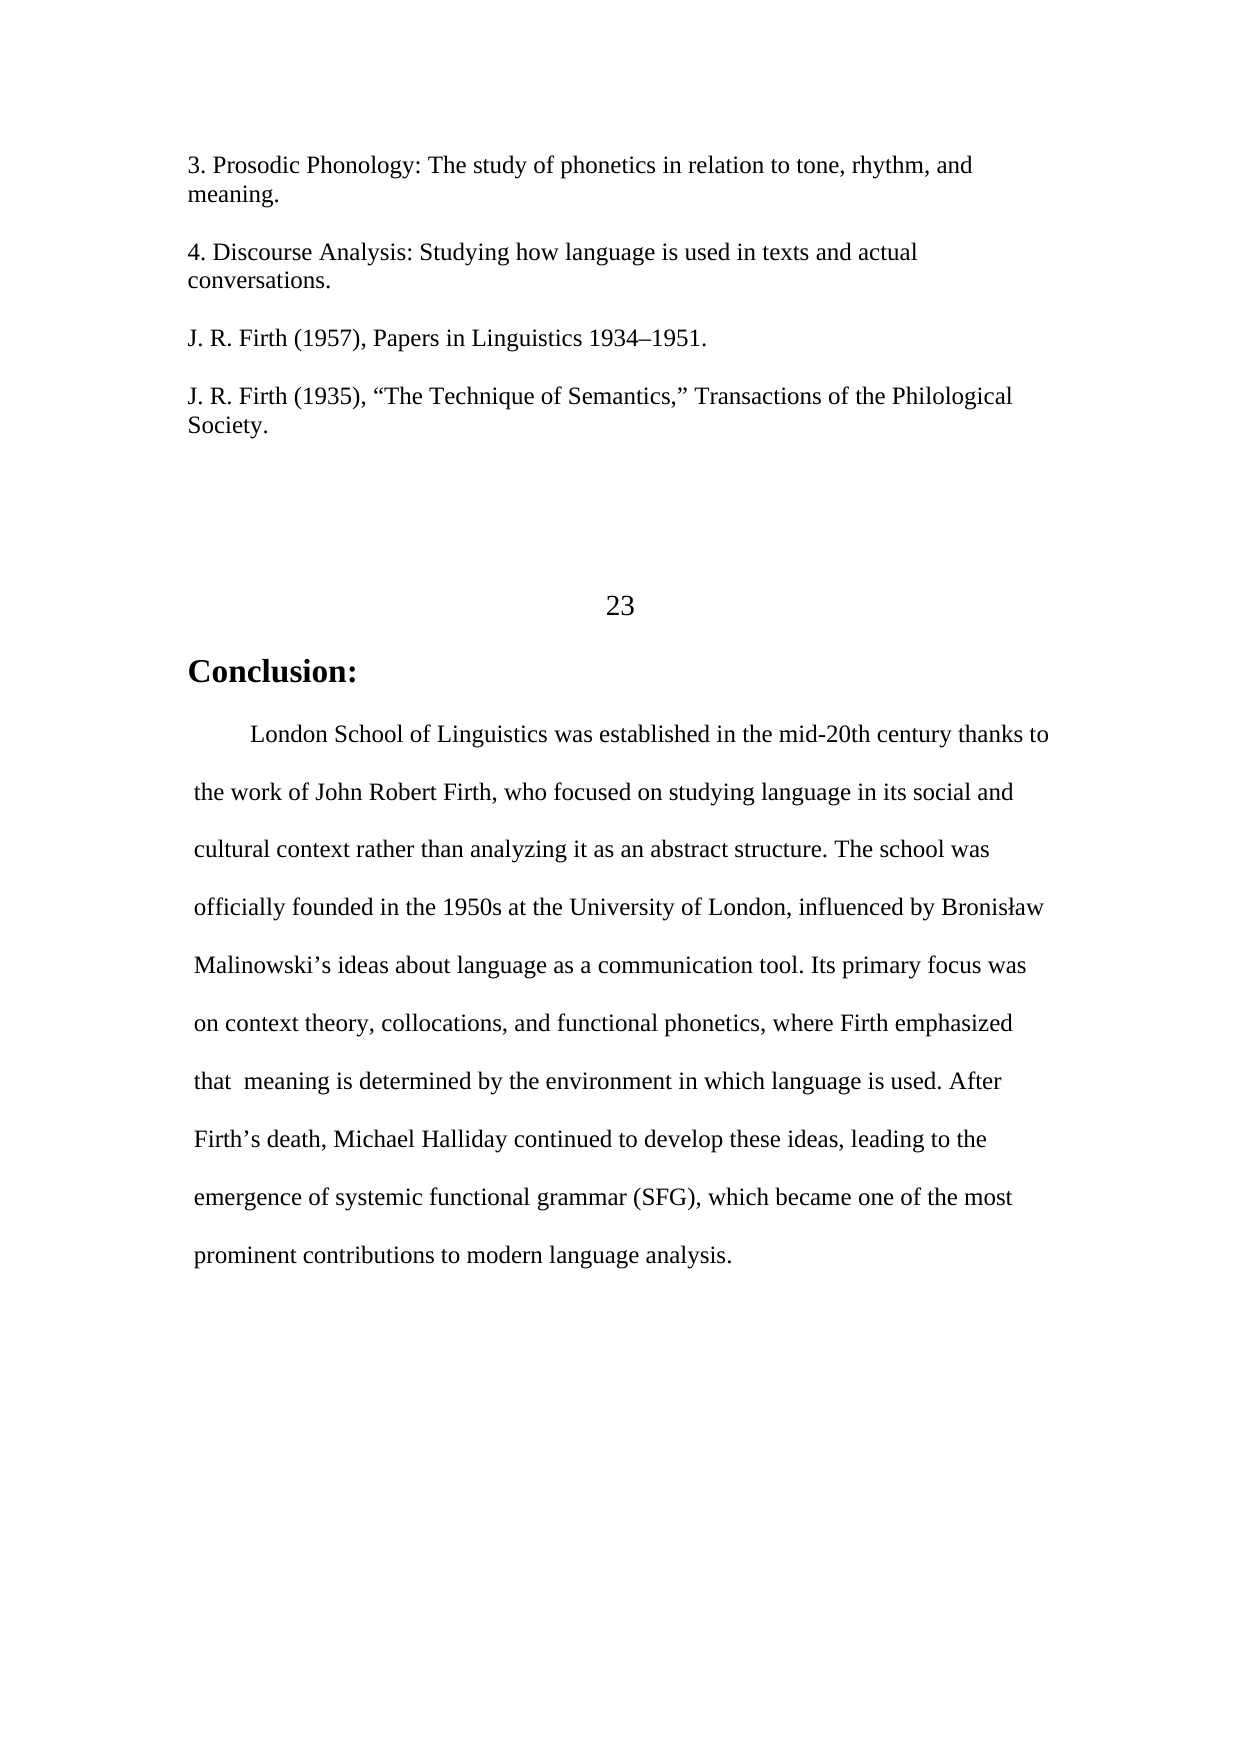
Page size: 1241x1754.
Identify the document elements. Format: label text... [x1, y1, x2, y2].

text on context theory, collocations, and functional phonetics, where Firth emphasized [187, 1008, 1053, 1037]
text 3. Prosodic Phonology: The study of phonetics in relation to tone, rhythm, and meaning. [187, 150, 1053, 207]
text Conclusion: [187, 651, 1053, 689]
text J. R. Firth (1957), Papers in Linguistics 1934–1951. [187, 323, 1053, 352]
text J. R. Firth (1935), “The Technique of Semantics,” Transactions of the Philological Society. [187, 381, 1053, 439]
text officially founded in the 1950s at the University of London, influenced by Bronisław [187, 892, 1053, 921]
text Malinowski’s ideas about language as a communication tool. Its primary focus was [187, 950, 1053, 979]
text that meaning is determined by the environment in which language is used. After [187, 1066, 1053, 1095]
text prominent contributions to modern language analysis. [187, 1240, 1053, 1269]
text the work of John Robert Firth, who focused on studying language in its social and [187, 777, 1053, 805]
text 4. Discourse Analysis: Studying how language is used in texts and actual conversations. [187, 237, 1053, 294]
text emergence of systemic functional grammar (SFG), which became one of the most [187, 1182, 1053, 1211]
text cultural context rather than analyzing it as an abstract structure. The school was [187, 834, 1053, 863]
text 23 [187, 588, 1053, 622]
text Firth’s death, Michael Halliday continued to develop these ideas, leading to the [187, 1124, 1053, 1153]
text London School of Linguistics was established in the mid-20th century thanks to [187, 719, 1053, 747]
